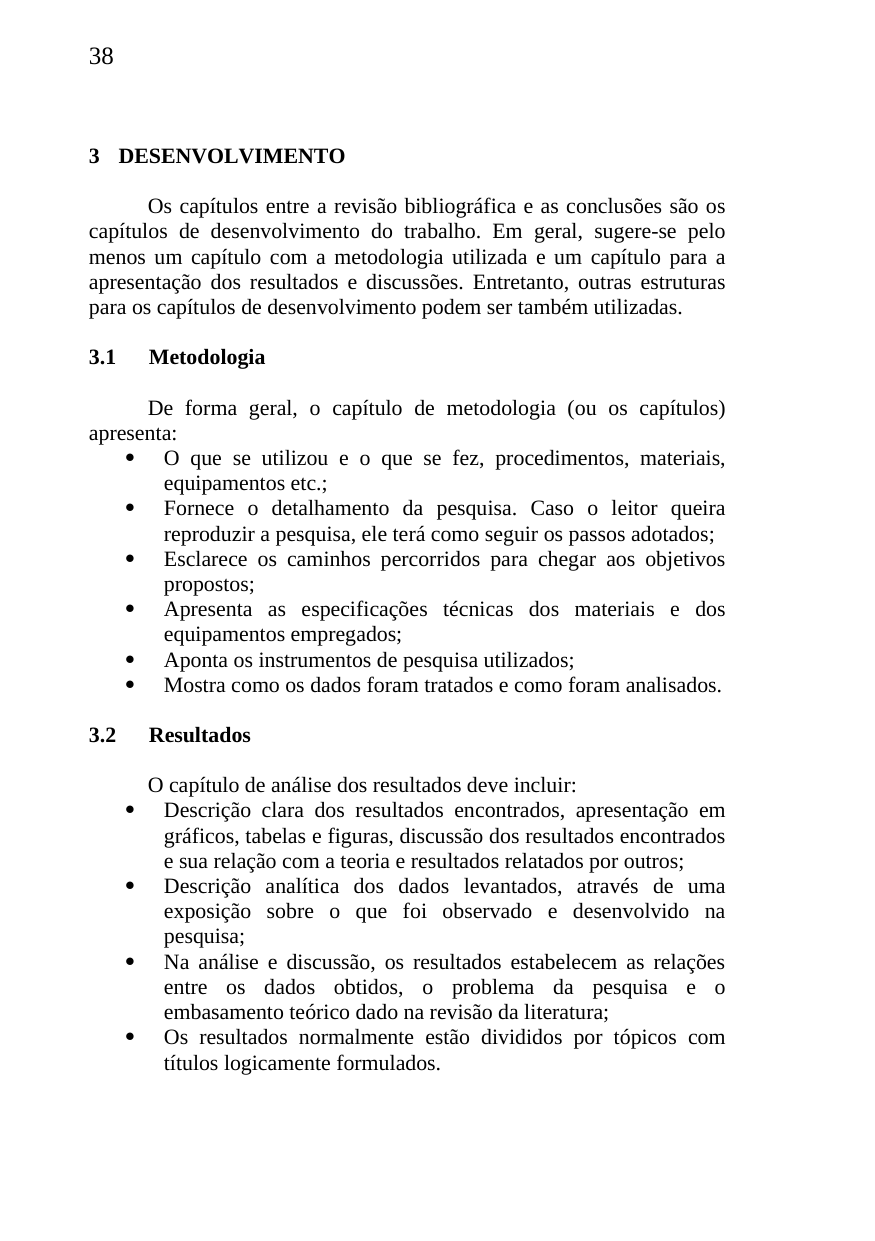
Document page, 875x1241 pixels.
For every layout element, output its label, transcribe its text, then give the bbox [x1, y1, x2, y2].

subtitle Resultados [89, 722, 726, 747]
subtitle Metodologia [89, 344, 726, 369]
list Na análise e discussão, os resultados estabelecem as relações entre os dados obtidos, o problema da pesquisa e o embasamento teórico dado na revisão da literatura; [126, 949, 726, 1024]
list Aponta os instrumentos de pesquisa utilizados; [126, 647, 726, 672]
list Os resultados normalmente estão divididos por tópicos com títulos logicamente formulados. [126, 1024, 726, 1075]
list Fornece o detalhamento da pesquisa. Caso o leitor queira reproduzir a pesquisa, ele terá como seguir os passos adotados; [126, 495, 726, 546]
list Mostra como os dados foram tratados e como foram analisados. [126, 672, 726, 697]
text Os capítulos entre a revisão bibliográfica e as conclusões são os capítulos de desenvolvimento do trabalho. Em geral, sugere-se pelo menos um capítulo com a metodologia utilizada e um capítulo para a apresentação dos resultados e discussões. Entretanto, outras estruturas para os capítulos de desenvolvimento podem ser também utilizadas. [89, 193, 726, 319]
list Apresenta as especificações técnicas dos materiais e dos equipamentos empregados; [126, 596, 726, 647]
list O que se utilizou e o que se fez, procedimentos, materiais, equipamentos etc.; [126, 445, 726, 495]
list Esclarece os caminhos percorridos para chegar aos objetivos propostos; [126, 546, 726, 596]
list Descrição clara dos resultados encontrados, apresentação em gráficos, tabelas e figuras, discussão dos resultados encontrados e sua relação com a teoria e resultados relatados por outros; [126, 797, 726, 873]
text O capítulo de análise dos resultados deve incluir: [89, 772, 726, 797]
list Descrição analítica dos dados levantados, através de uma exposição sobre o que foi observado e desenvolvido na pesquisa; [126, 873, 726, 949]
subtitle Desenvolvimento [89, 143, 726, 168]
text De forma geral, o capítulo de metodologia (ou os capítulos) apresenta: [89, 394, 726, 445]
